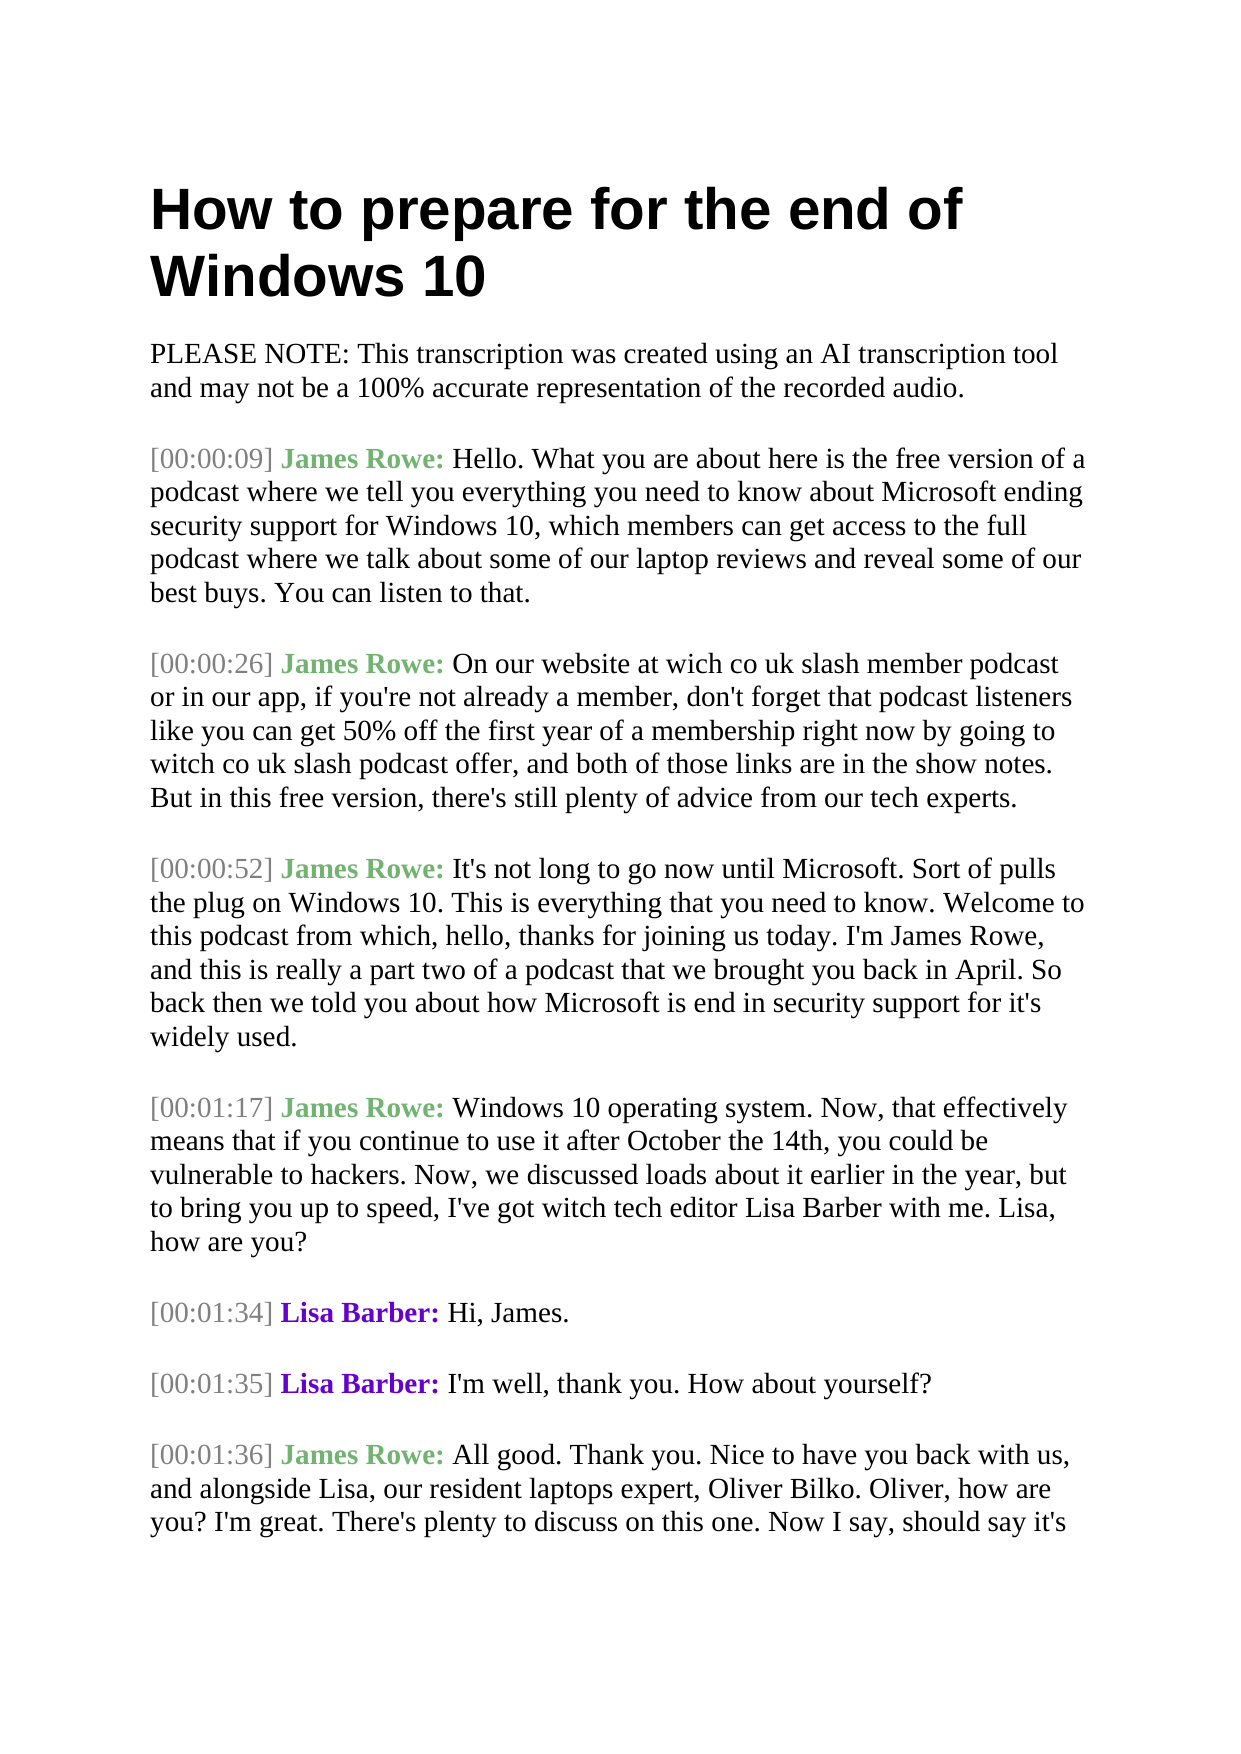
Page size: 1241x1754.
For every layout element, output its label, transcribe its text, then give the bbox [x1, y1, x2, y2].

text [00:00:09] James Rowe: Hello. What you are about here is the free version of a podcast where we tell you everything you need to know about Microsoft ending security support for Windows 10, which members can get access to the full podcast where we talk about some of our laptop reviews and reveal some of our best buys. You can listen to that. [150, 441, 1090, 608]
text [00:00:26] James Rowe: On our website at wich co uk slash member podcast or in our app, if you're not already a member, don't forget that podcast listeners like you can get 50% off the first year of a membership right now by going to witch co uk slash podcast offer, and both of those links are in the show notes. But in this free version, there's still plenty of advice from our tech experts. [150, 646, 1090, 814]
text [00:01:17] James Rowe: Windows 10 operating system. Now, that effectively means that if you continue to use it after October the 14th, you could be vulnerable to hackers. Now, we discussed loads about it earlier in the year, but to bring you up to speed, I've got witch tech editor Lisa Barber with me. Lisa, how are you? [150, 1090, 1090, 1258]
text PLEASE NOTE: This transcription was created using an AI transcription tool and may not be a 100% accurate representation of the recorded audio. [150, 336, 1090, 403]
text [00:00:52] James Rowe: It's not long to go now until Microsoft. Sort of pulls the plug on Windows 10. This is everything that you need to know. Welcome to this podcast from which, hello, thanks for joining us today. I'm James Rowe, and this is really a part two of a podcast that we brought you back in April. So back then we told you about how Microsoft is end in security support for it's widely used. [150, 851, 1090, 1052]
text [00:01:35] Lisa Barber: I'm well, thank you. How about yourself? [150, 1366, 1090, 1400]
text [150, 1437, 1090, 1538]
text [00:01:34] Lisa Barber: Hi, James. [150, 1295, 1090, 1329]
title How to prepare for the end of Windows 10 [150, 175, 1090, 309]
